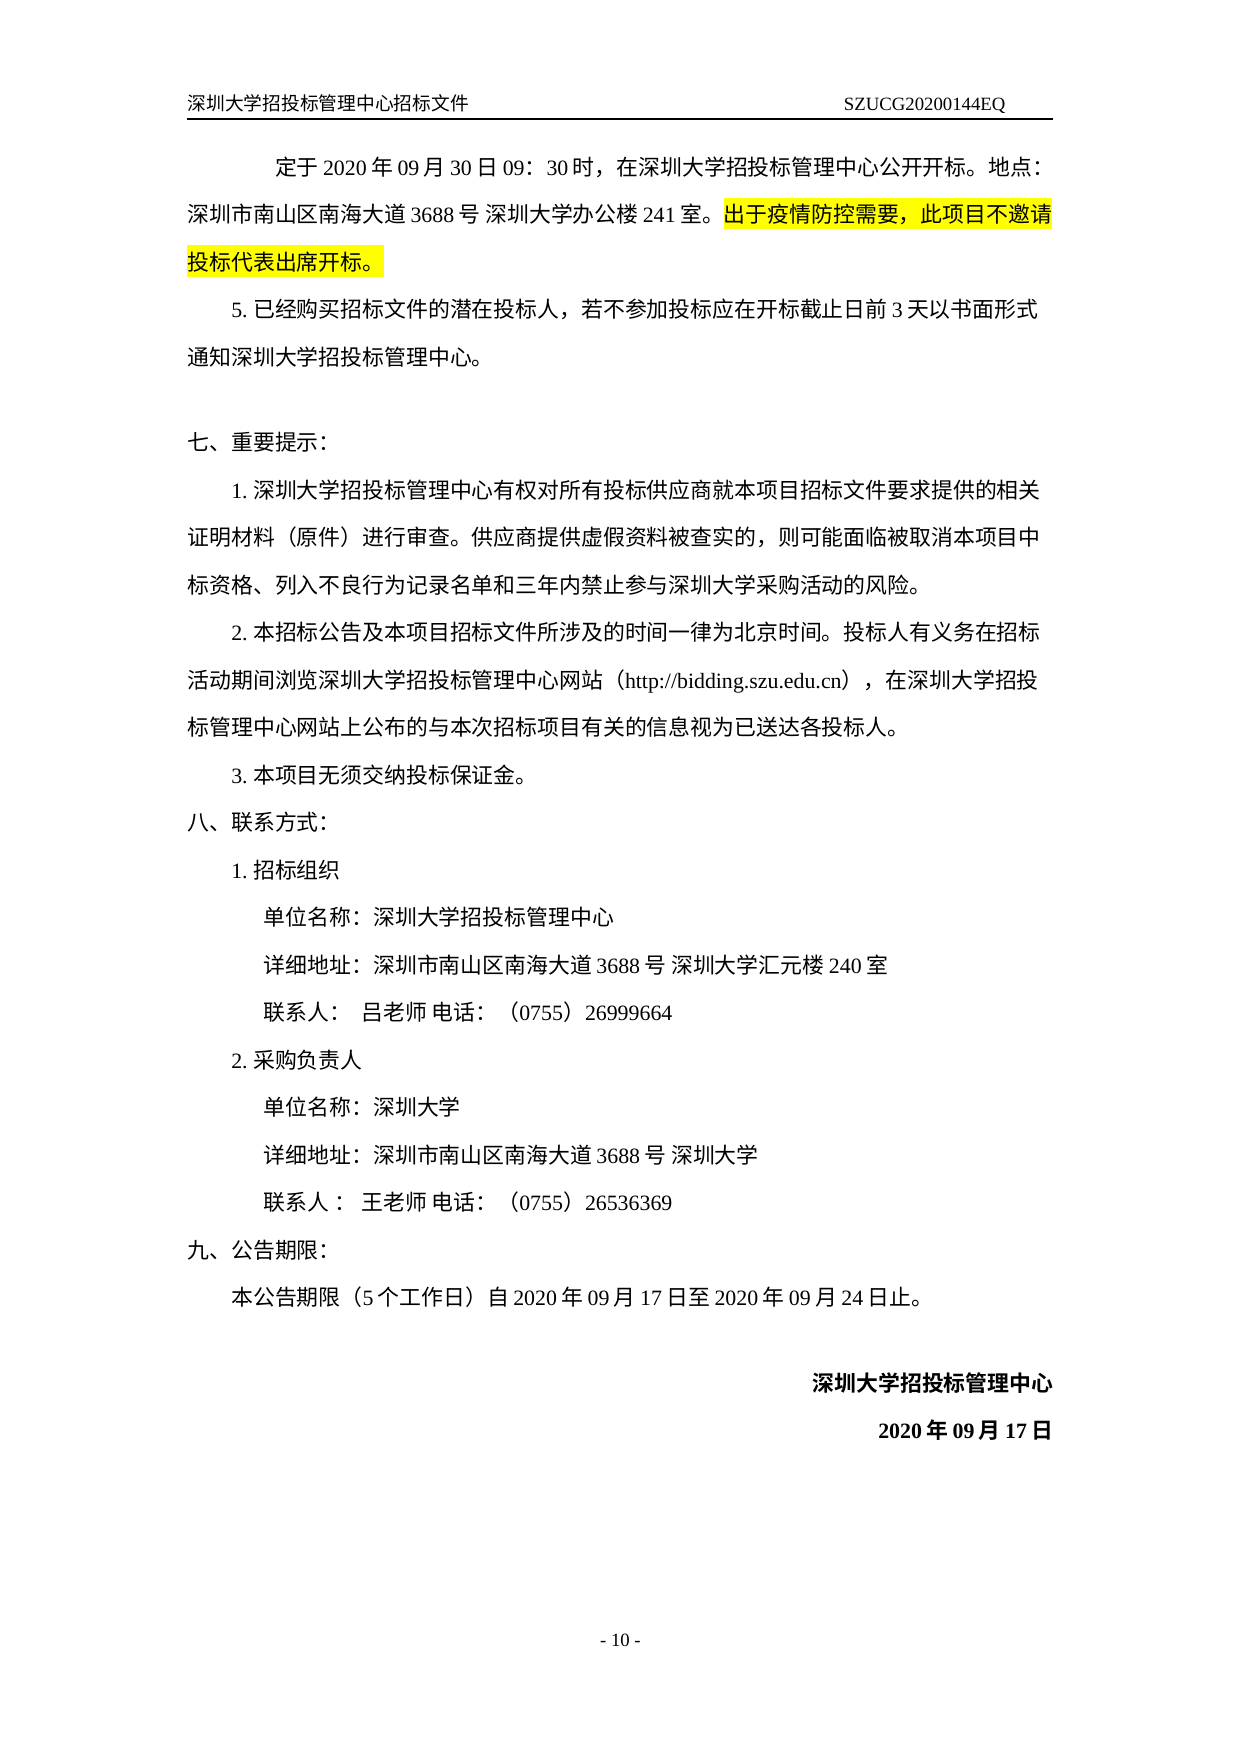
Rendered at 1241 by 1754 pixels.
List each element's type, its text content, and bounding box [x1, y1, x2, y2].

text 3. 本项目无须交纳投标保证金。 [187, 758, 1053, 789]
text 详细地址：深圳市南山区南海大道3688号 深圳大学 [187, 1138, 1053, 1169]
text 单位名称：深圳大学 [187, 1090, 1053, 1122]
text 七、重要提示： [187, 425, 1053, 457]
text 单位名称：深圳大学招投标管理中心 [187, 900, 1053, 932]
text 2020年09月17日 [187, 1413, 1053, 1445]
text 2. 采购负责人 [187, 1043, 1053, 1074]
text 本公告期限（5个工作日）自2020年09月17日至2020年09月24日止。 [187, 1280, 1053, 1312]
text 2. 本招标公告及本项目招标文件所涉及的时间一律为北京时间。投标人有义务在招标活动期间浏览深圳大学招投标管理中心网站（http://bidding.szu.edu.cn），在深圳大学招投标管理中心网站上公布的与本次招标项目有关的信息视为已送达各投标人。 [187, 615, 1053, 742]
text 5. 已经购买招标文件的潜在投标人，若不参加投标应在开标截止日前3天以书面形式通知深圳大学招投标管理中心。 [187, 292, 1053, 372]
text 联系人 ： 王老师 电话：（0755）26536369 [187, 1185, 1053, 1217]
text 八、联系方式： [187, 805, 1053, 837]
text 详细地址：深圳市南山区南海大道3688号 深圳大学汇元楼240室 [187, 948, 1053, 979]
text 1. 深圳大学招投标管理中心有权对所有投标供应商就本项目招标文件要求提供的相关证明材料（原件）进行审查。供应商提供虚假资料被查实的，则可能面临被取消本项目中标资格、列入不良行为记录名单和三年内禁止参与深圳大学采购活动的风险。 [187, 473, 1053, 599]
text 定于2020年09月30日 09：30时，在深圳大学招投标管理中心公开开标。地点：深圳市南山区南海大道3688号 深圳大学办公楼241室。出于疫情防控需要，此项目不邀请投标代表出席开标。 [187, 150, 1053, 277]
text 九、公告期限： [187, 1233, 1053, 1264]
text 深圳大学招投标管理中心 [187, 1366, 1053, 1397]
text 1. 招标组织 [187, 853, 1053, 884]
text 联系人： 吕老师 电话：（0755）26999664 [187, 995, 1053, 1027]
